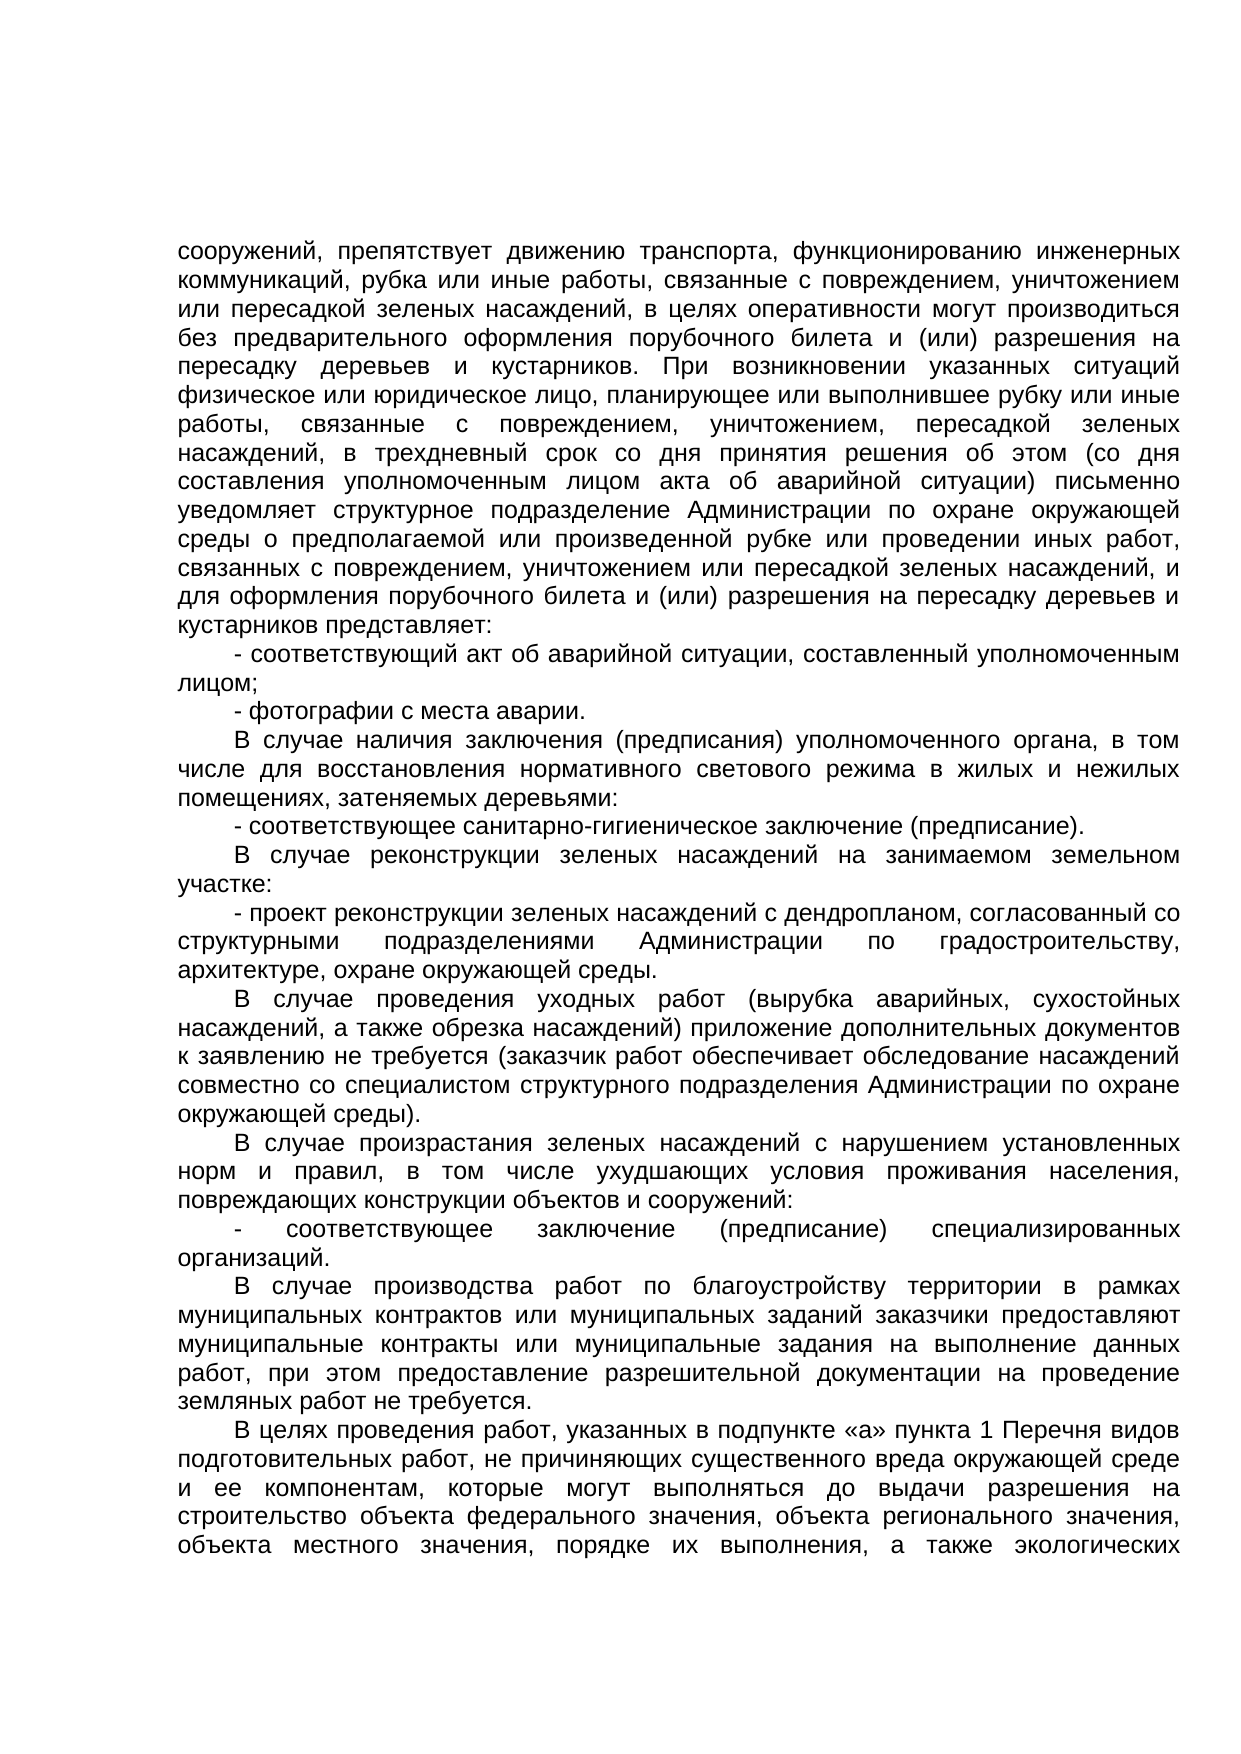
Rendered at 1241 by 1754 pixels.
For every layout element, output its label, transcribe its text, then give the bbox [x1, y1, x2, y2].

text - соответствующее санитарно-гигиеническое заключение (предписание). [177, 811, 1181, 840]
text В случае проведения уходных работ (вырубка аварийных, сухостойных насаждений, а также обрезка насаждений) приложение дополнительных документов к заявлению не требуется (заказчик работ обеспечивает обследование насаждений совместно со специалистом структурного подразделения Администрации по охране окружающей среды). [177, 984, 1181, 1127]
text - фотографии с места аварии. [177, 696, 1181, 725]
text В случае наличия заключения (предписания) уполномоченного органа, в том числе для восстановления нормативного светового режима в жилых и нежилых помещениях, затеняемых деревьями: [177, 725, 1181, 811]
text - соответствующее заключение (предписание) специализированных организаций. [177, 1214, 1181, 1271]
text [177, 1415, 1181, 1559]
text В случае производства работ по благоустройству территории в рамках муниципальных контрактов или муниципальных заданий заказчики предоставляют муниципальные контракты или муниципальные задания на выполнение данных работ, при этом предоставление разрешительной документации на проведение земляных работ не требуется. [177, 1271, 1181, 1415]
text В случае реконструкции зеленых насаждений на занимаемом земельном участке: [177, 840, 1181, 897]
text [177, 236, 1181, 639]
text В случае произрастания зеленых насаждений с нарушением установленных норм и правил, в том числе ухудшающих условия проживания населения, повреждающих конструкции объектов и сооружений: [177, 1127, 1181, 1214]
text - соответствующий акт об аварийной ситуации, составленный уполномоченным лицом; [177, 639, 1181, 696]
text - проект реконструкции зеленых насаждений с дендропланом, согласованный со структурными подразделениями Администрации по градостроительству, архитектуре, охране окружающей среды. [177, 897, 1181, 984]
